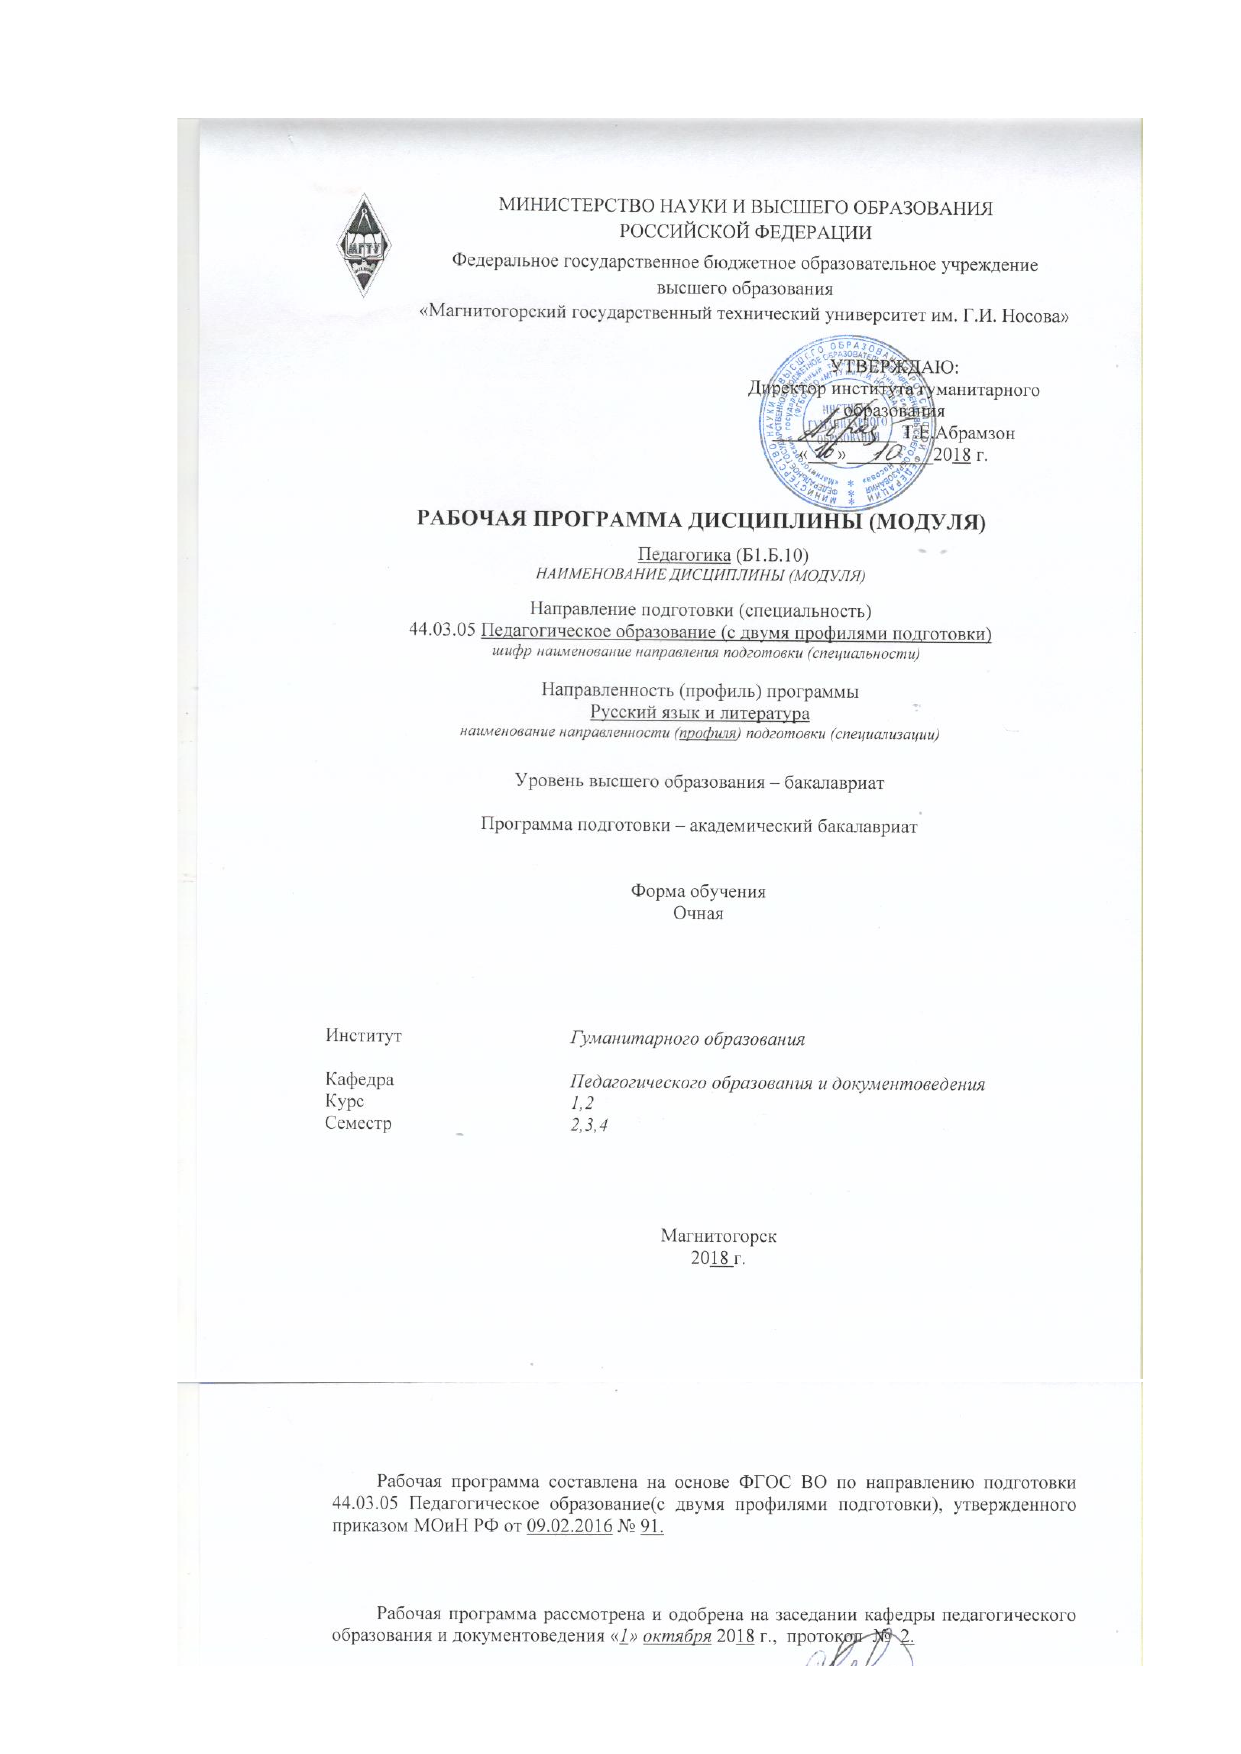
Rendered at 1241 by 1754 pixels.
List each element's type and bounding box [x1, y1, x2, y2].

picture [177, 118, 1152, 1379]
picture [177, 1382, 1152, 1666]
